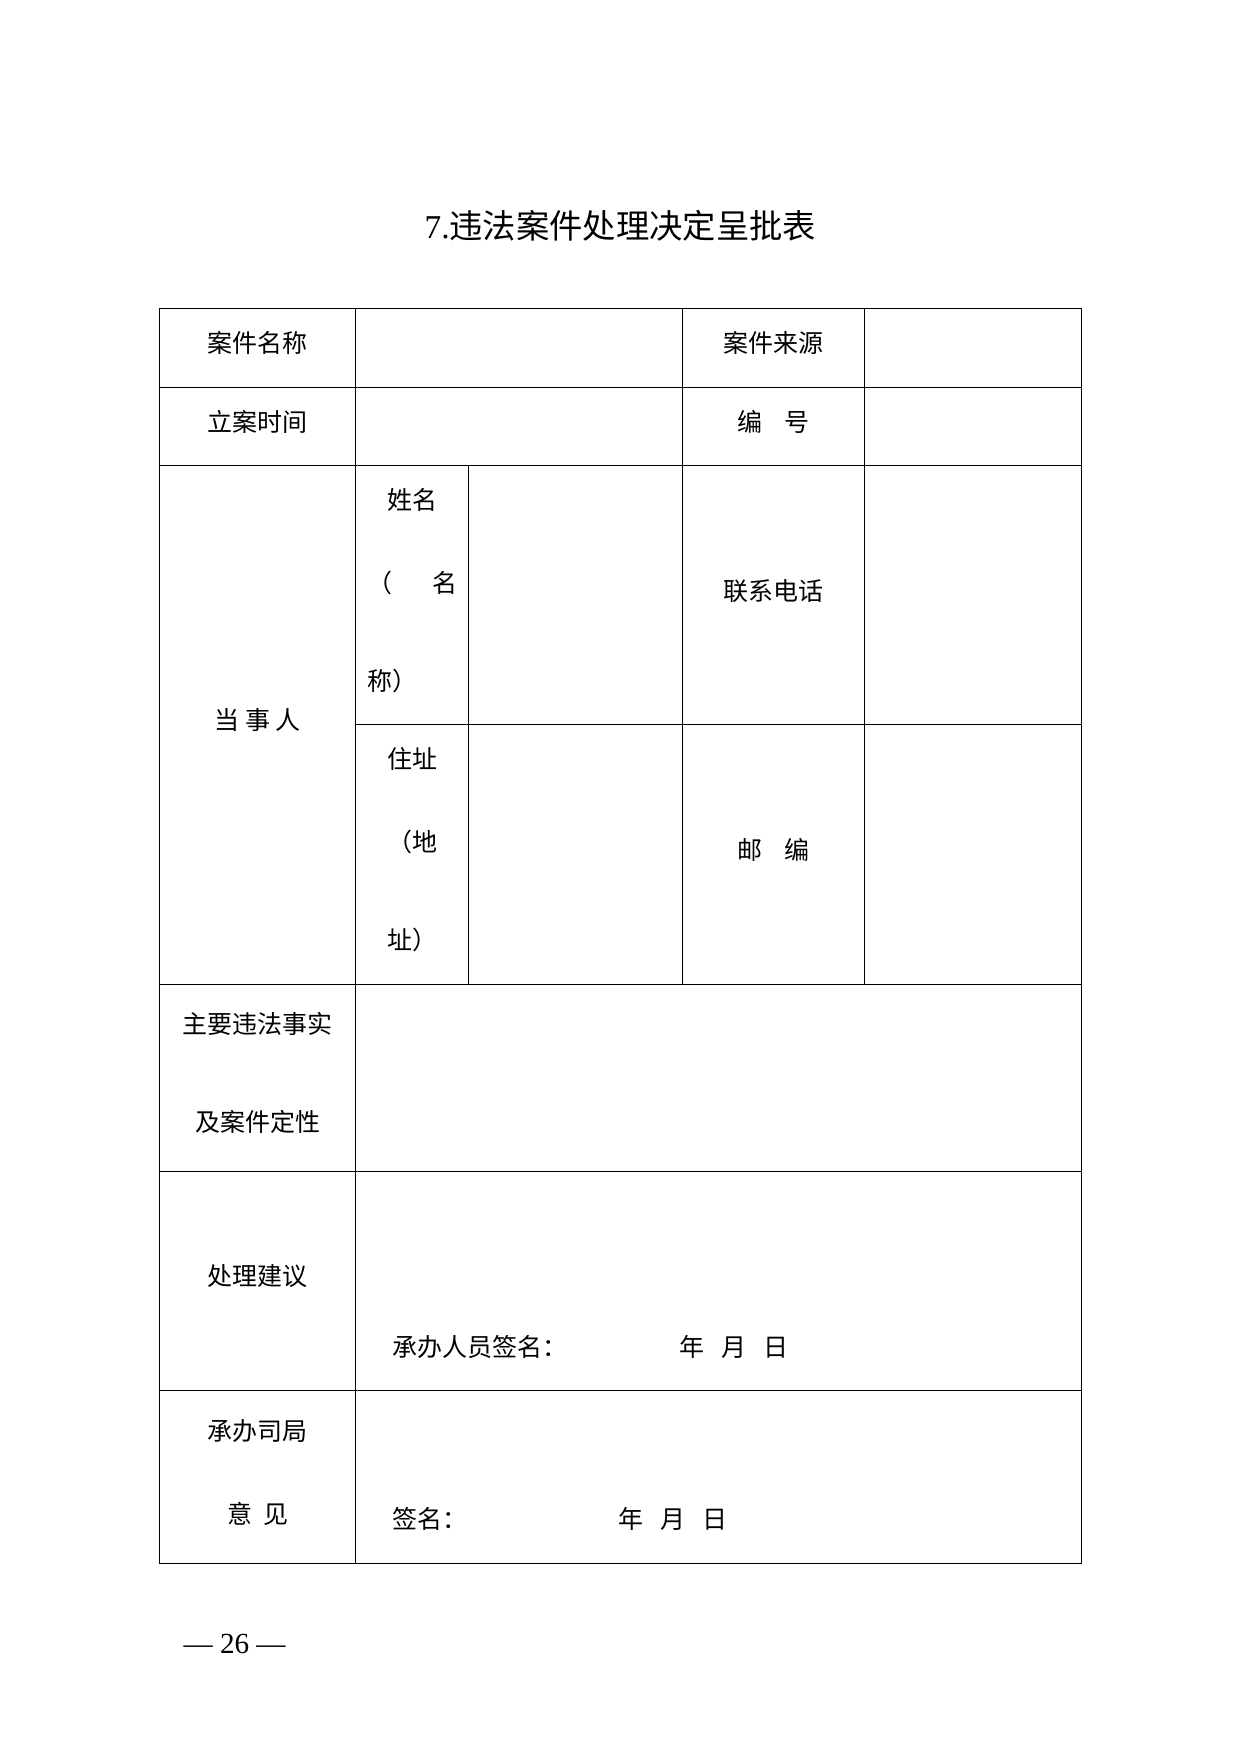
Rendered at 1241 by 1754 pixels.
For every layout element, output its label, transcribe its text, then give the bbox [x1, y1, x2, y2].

table_cell 姓名 （名称） [356, 466, 468, 724]
table_cell 联系电话 [683, 466, 864, 724]
table_cell [356, 388, 682, 465]
table_cell 签名： 年 月 日 [356, 1391, 1081, 1562]
table_cell 承办司局 意 见 [160, 1391, 355, 1562]
table_cell 住址 （地址） [356, 725, 468, 983]
table_header [356, 309, 682, 387]
table_cell [469, 466, 682, 724]
table_cell [469, 725, 682, 983]
table_cell [865, 466, 1081, 724]
table_cell 立案时间 [160, 388, 355, 465]
table_cell [865, 725, 1081, 983]
table_header [865, 309, 1081, 387]
table_header 案件来源 [683, 309, 864, 387]
subtitle 7.违法案件处理决定呈批表 [183, 192, 1057, 257]
table_cell 承办人员签名： 年 月 日 [356, 1172, 1081, 1390]
table_cell 邮 编 [683, 725, 864, 983]
table_cell 当 事 人 [160, 466, 355, 983]
table_header 案件名称 [160, 309, 355, 387]
table_cell 处理建议 [160, 1172, 355, 1390]
table_cell 主要违法事实及案件定性 [160, 985, 355, 1171]
table_cell [865, 388, 1081, 465]
table_cell [356, 985, 1081, 1171]
table_cell 编 号 [683, 388, 864, 465]
